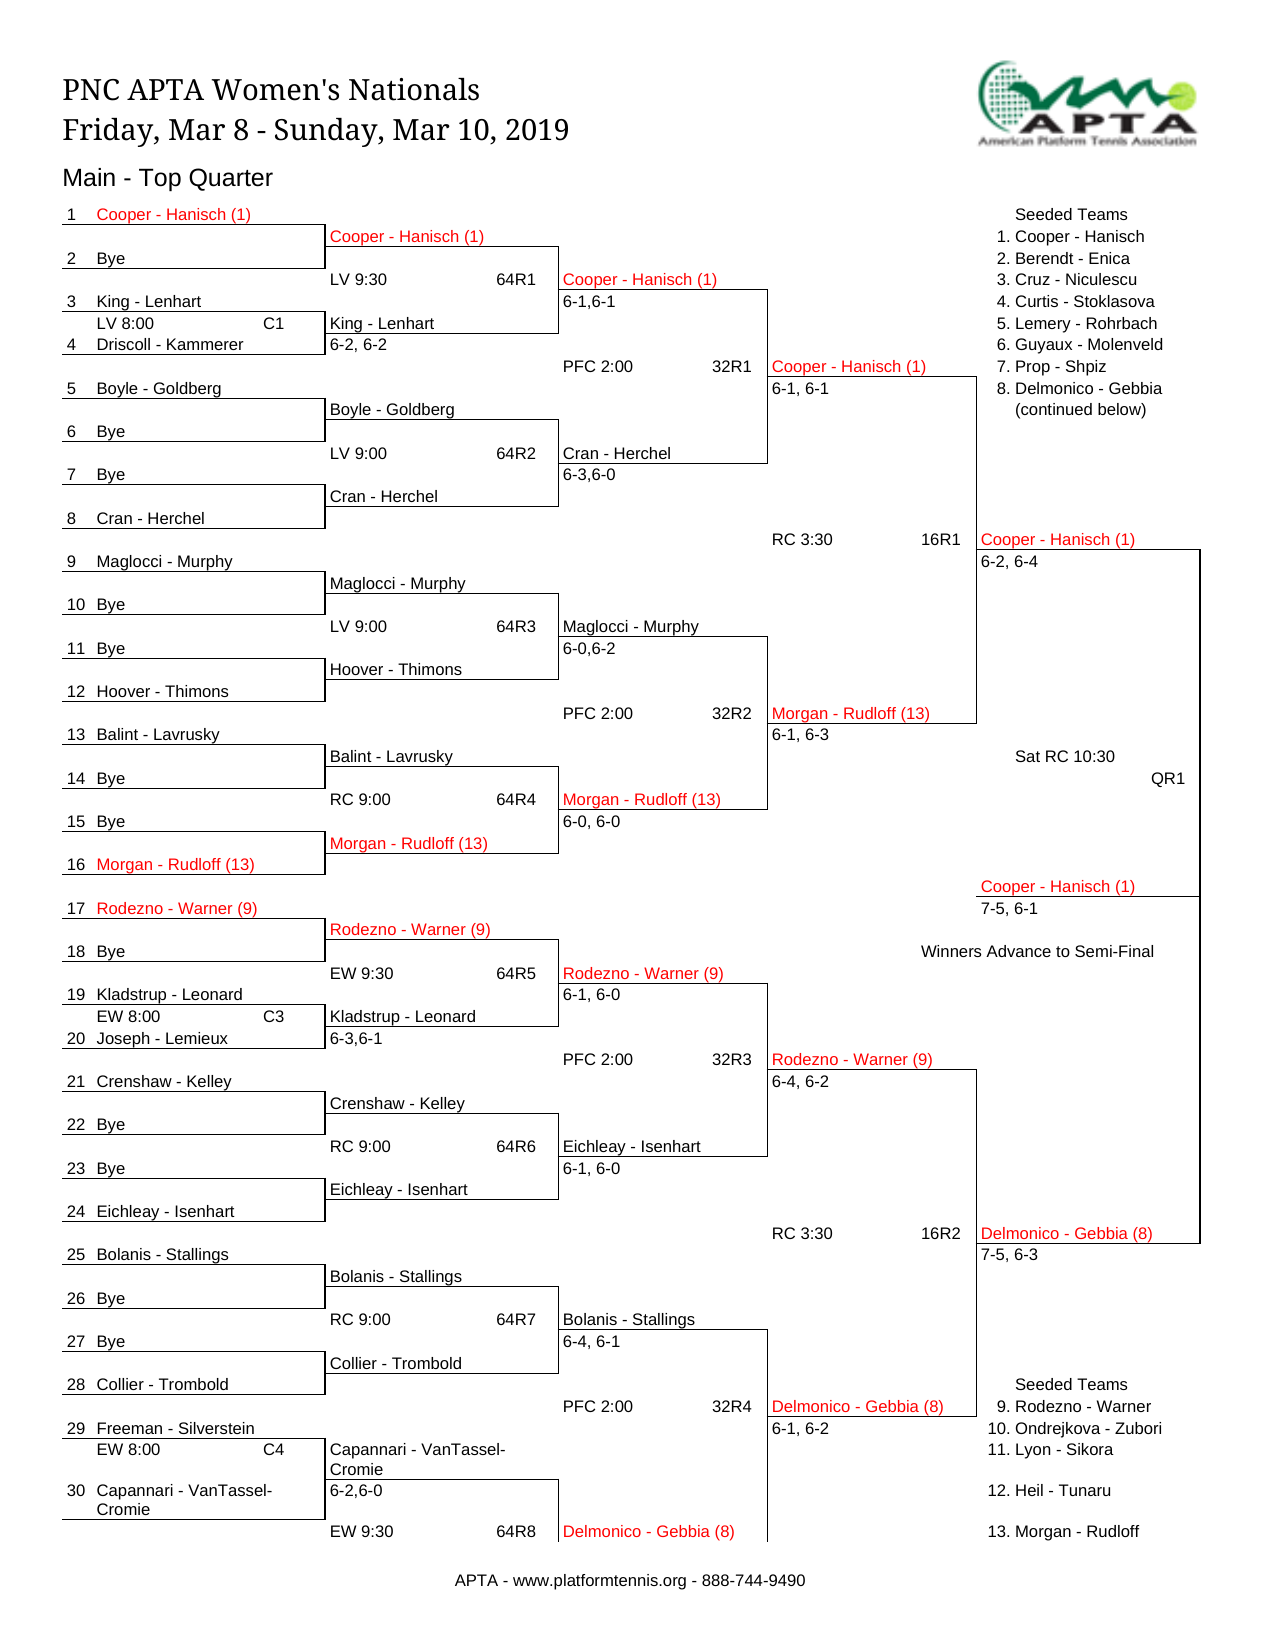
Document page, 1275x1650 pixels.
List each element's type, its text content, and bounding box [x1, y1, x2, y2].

picture [975, 60, 1200, 149]
table_header Main - Top Quarter [61, 150, 1201, 1538]
